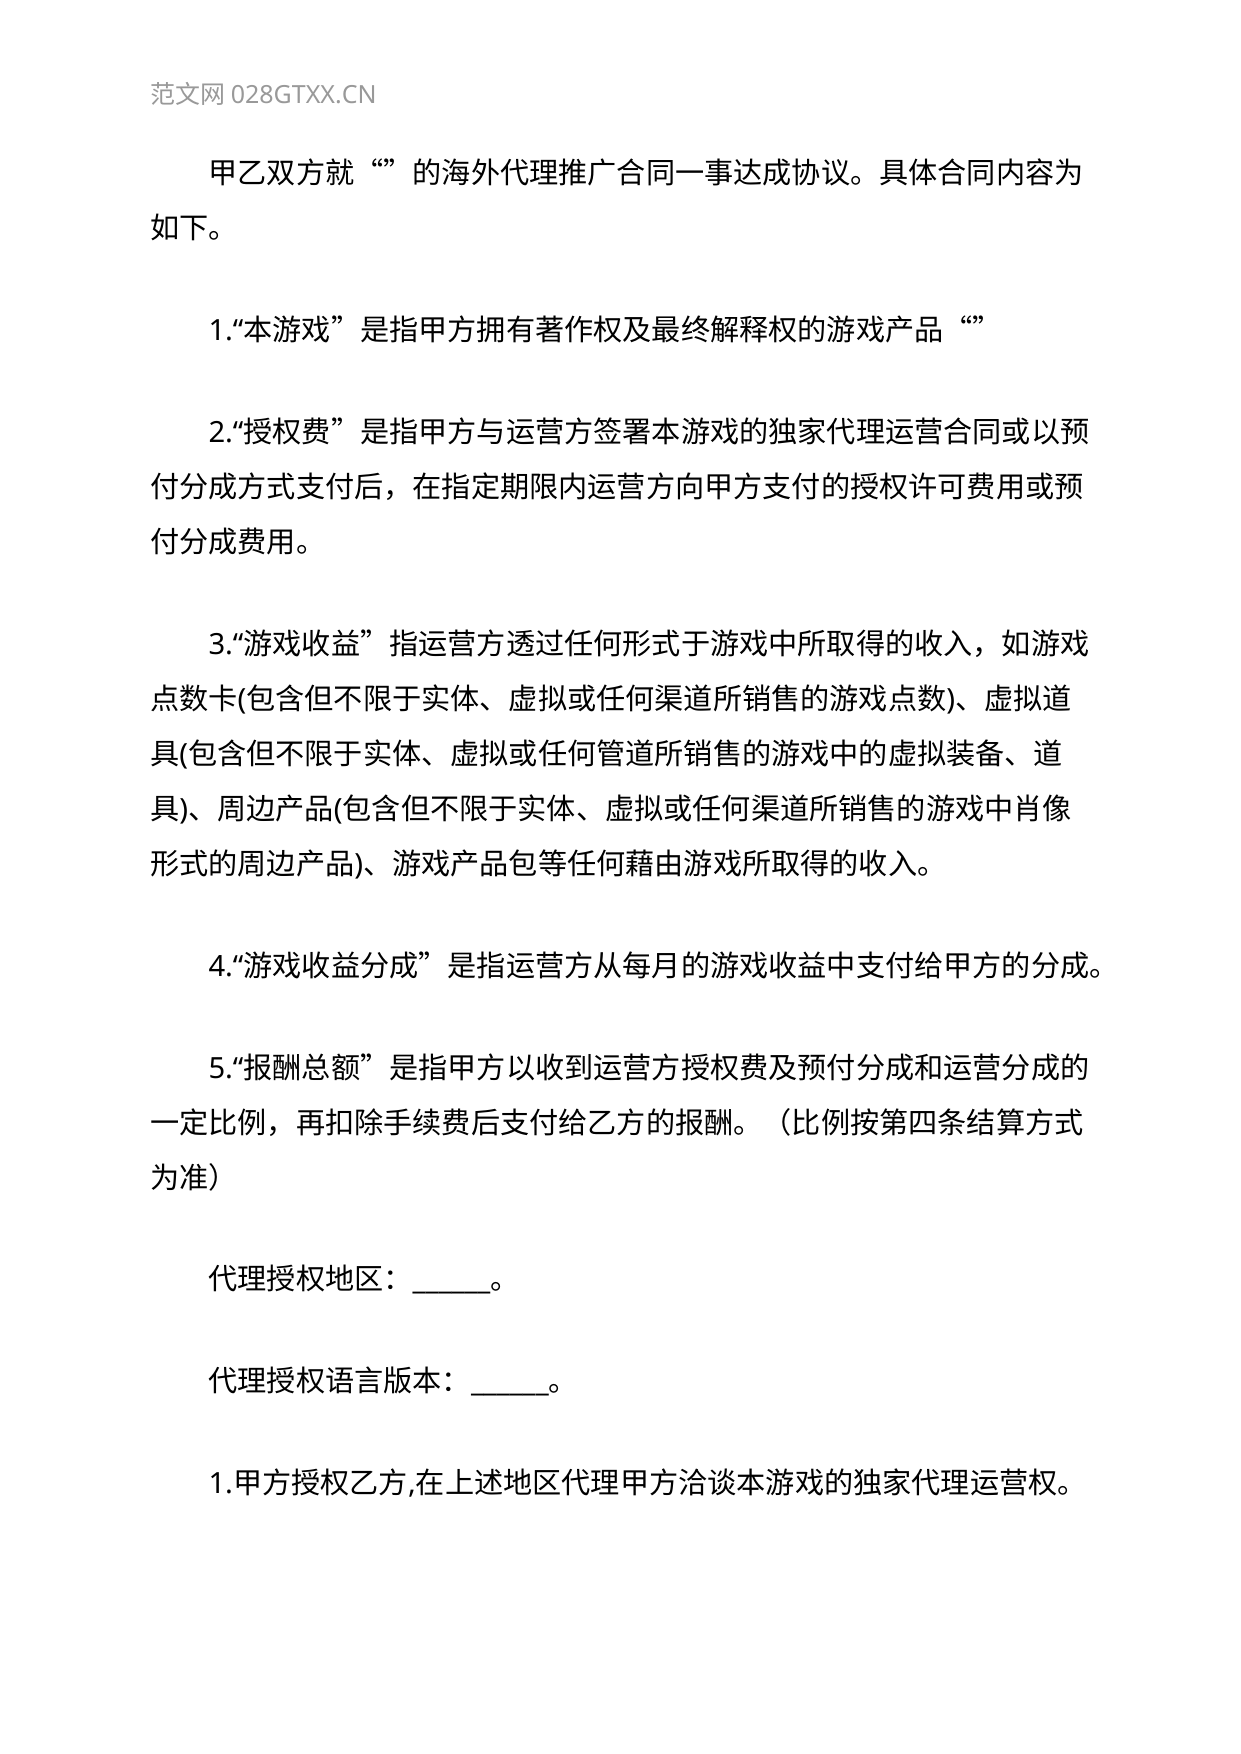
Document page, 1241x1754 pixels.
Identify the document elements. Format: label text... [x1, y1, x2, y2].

text 1.甲方授权乙方,在上述地区代理甲方洽谈本游戏的独家代理运营权。 [150, 1460, 1090, 1502]
text 4.“游戏收益分成”是指运营方从每月的游戏收益中支付给甲方的分成。 [150, 942, 1090, 985]
text 1.“本游戏”是指甲方拥有著作权及最终解释权的游戏产品“” [150, 307, 1090, 349]
text 代理授权地区：______。 [150, 1256, 1090, 1298]
text 5.“报酬总额”是指甲方以收到运营方授权费及预付分成和运营分成的一定比例，再扣除手续费后支付给乙方的报酬。（比例按第四条结算方式为准） [150, 1044, 1090, 1196]
text 3.“游戏收益”指运营方透过任何形式于游戏中所取得的收入，如游戏点数卡(包含但不限于实体、虚拟或任何渠道所销售的游戏点数)、虚拟道具(包含但不限于实体、虚拟或任何管道所销售的游戏中的虚拟装备、道具)、周边产品(包含但不限于实体、虚拟或任何渠道所销售的游戏中肖像形式的周边产品)、游戏产品包等任何藉由游戏所取得的收入。 [150, 620, 1090, 883]
text 代理授权语言版本：______。 [150, 1358, 1090, 1400]
text 甲乙双方就“”的海外代理推广合同一事达成协议。具体合同内容为如下。 [150, 150, 1090, 247]
text 2.“授权费”是指甲方与运营方签署本游戏的独家代理运营合同或以预付分成方式支付后，在指定期限内运营方向甲方支付的授权许可费用或预付分成费用。 [150, 409, 1090, 561]
